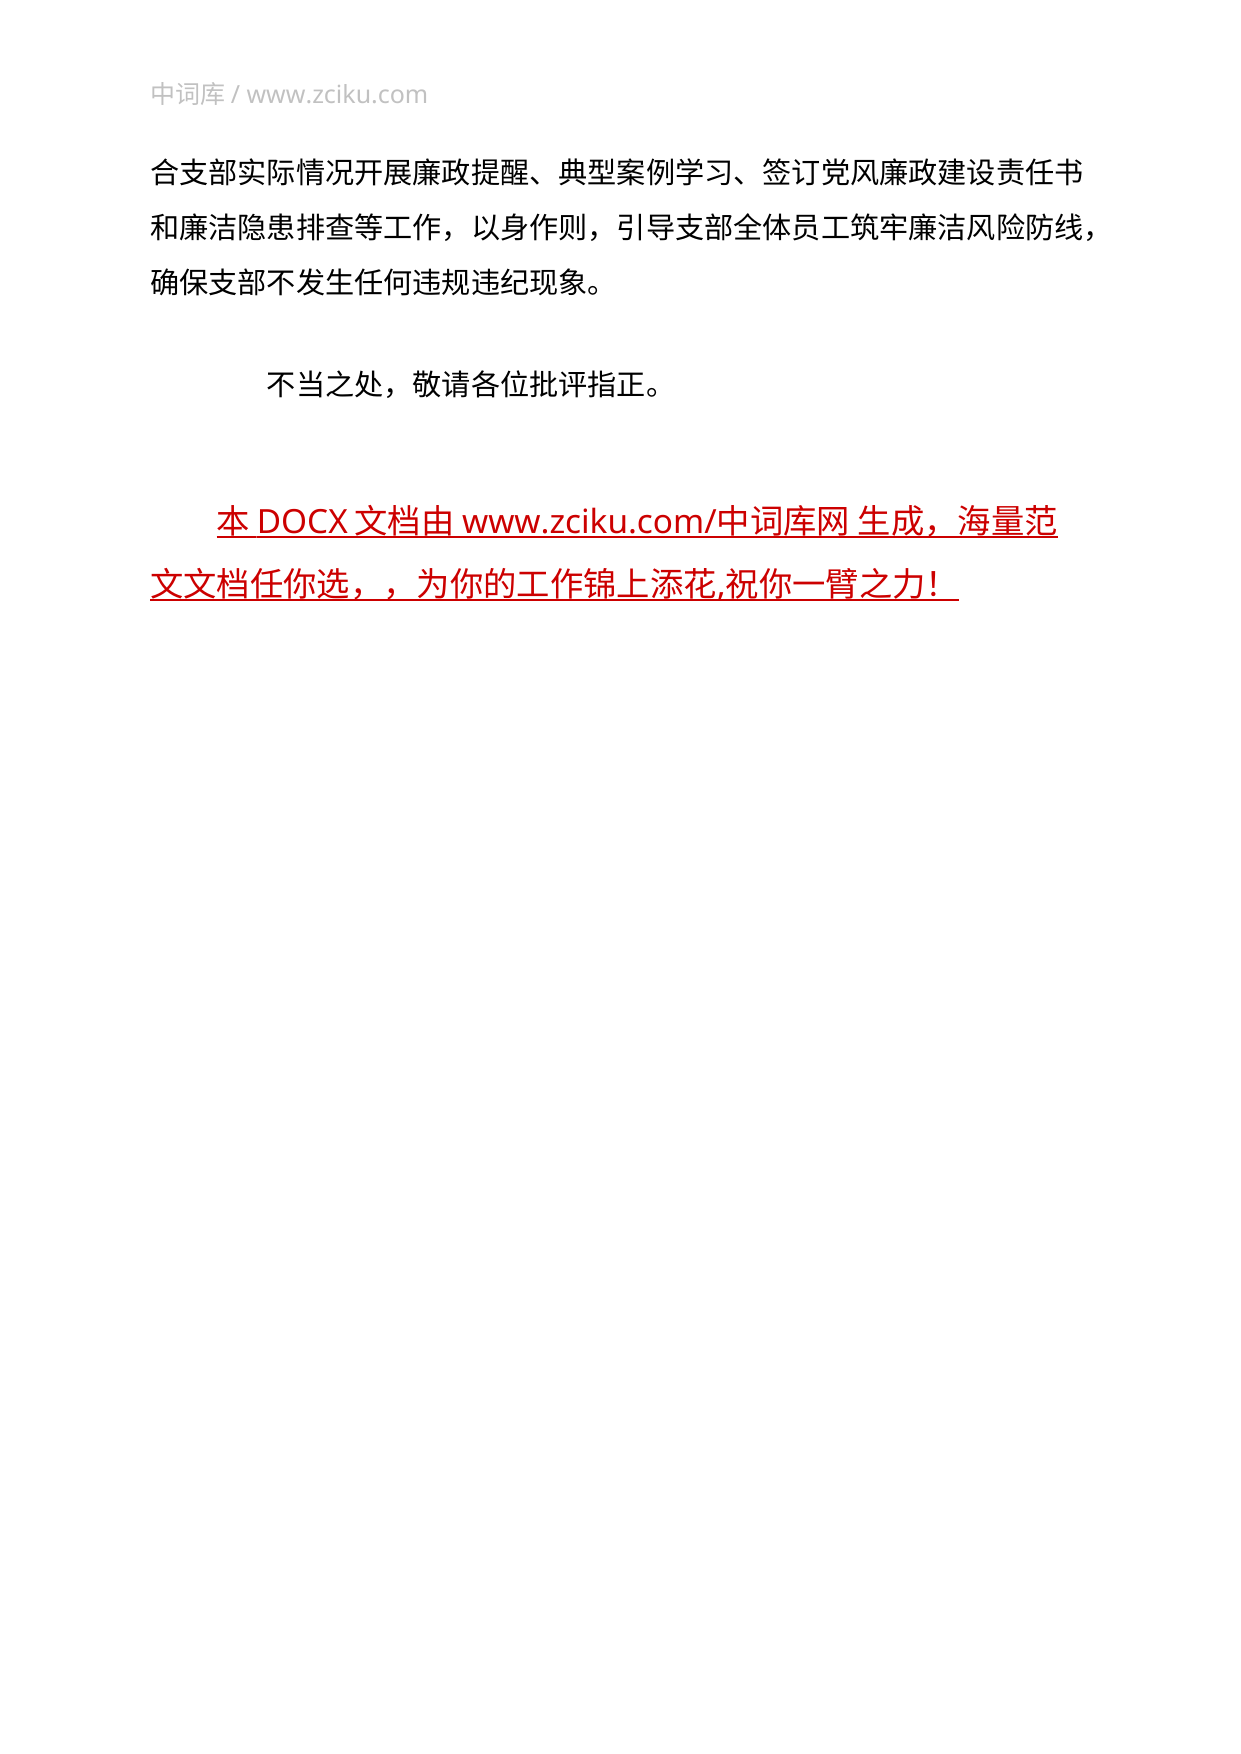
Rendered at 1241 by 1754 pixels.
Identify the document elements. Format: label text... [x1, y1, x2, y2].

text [150, 150, 1090, 302]
text 不当之处，敬请各位批评指正。 [150, 362, 1090, 404]
text 本DOCX文档由 www.zciku.com/中词库网 生成，海量范文文档任你选，，为你的工作锦上添花,祝你一臂之力！ [150, 494, 1090, 606]
